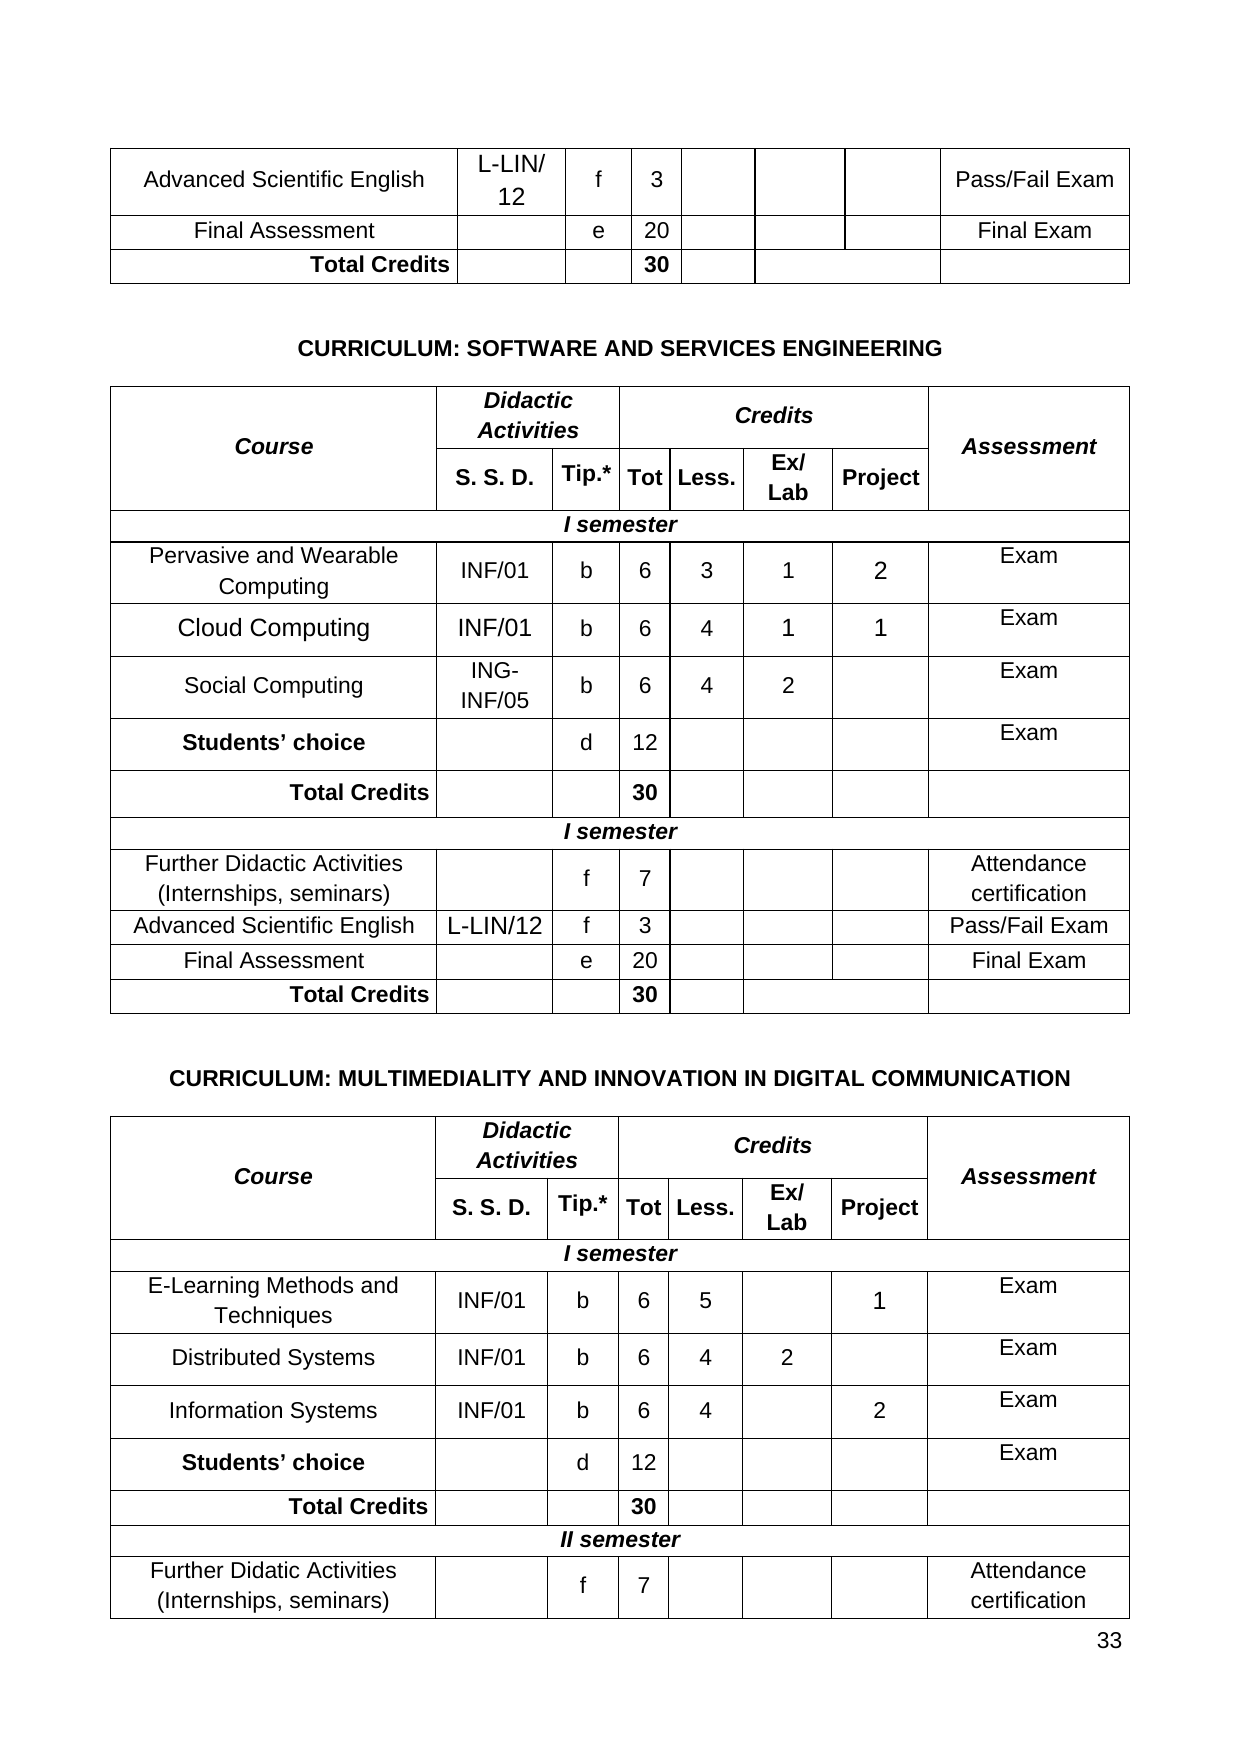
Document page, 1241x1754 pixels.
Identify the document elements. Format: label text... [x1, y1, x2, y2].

table_cell INF/01 [437, 543, 552, 603]
table_cell 6 [620, 657, 669, 718]
table_cell 2 [743, 1334, 831, 1385]
table_cell Ex/Lab [744, 449, 832, 510]
table_cell b [553, 543, 619, 603]
table_cell [436, 1491, 547, 1524]
table_cell INF/01 [436, 1334, 547, 1385]
table_cell 1 [833, 604, 928, 656]
table_cell INF/01 [436, 1272, 547, 1333]
table_cell [833, 911, 928, 944]
table_cell 12 [619, 1439, 668, 1490]
table_cell [682, 216, 754, 249]
table_cell [669, 1439, 742, 1490]
table_cell [756, 149, 844, 215]
table_cell [437, 945, 552, 978]
table_cell [437, 771, 552, 817]
table_cell I semester [111, 818, 1129, 848]
table_cell [941, 250, 1129, 283]
table_cell Tip.* [548, 1179, 618, 1239]
table_cell 30 [632, 250, 681, 283]
table_cell [832, 1334, 927, 1385]
table_cell Final Assessment [111, 216, 457, 249]
table_cell [832, 1439, 927, 1490]
table_cell f [548, 1557, 618, 1618]
table_cell d [548, 1439, 618, 1490]
table_cell [436, 1439, 547, 1490]
table_cell e [566, 216, 631, 249]
table_cell 6 [619, 1272, 668, 1333]
table_cell [743, 1491, 831, 1524]
table_cell f [566, 149, 631, 215]
table_cell [833, 719, 928, 770]
table_cell Tot [619, 1179, 668, 1239]
table_header Credits [620, 387, 928, 448]
table_cell [671, 850, 743, 910]
table_cell [743, 1386, 831, 1438]
table_cell Advanced Scientific English [111, 149, 457, 215]
table_cell 3 [620, 911, 669, 944]
table_cell [553, 980, 619, 1012]
table_cell [671, 911, 743, 944]
table_cell b [548, 1272, 618, 1333]
table_cell [744, 771, 832, 817]
table_cell Further Didatic Activities (Internships, seminars) [111, 1557, 435, 1618]
table_cell [832, 1491, 927, 1524]
table_cell Exam [929, 657, 1129, 718]
table_cell 4 [669, 1334, 742, 1385]
table_cell [744, 850, 832, 910]
table_cell 3 [632, 149, 681, 215]
table_cell [928, 1491, 1129, 1524]
table_cell e [553, 945, 619, 978]
table_cell [566, 250, 631, 283]
table_cell 30 [620, 980, 669, 1012]
table_cell [671, 980, 743, 1012]
table_cell [437, 719, 552, 770]
table_cell Project [833, 449, 928, 510]
table_cell [553, 771, 619, 817]
table_cell b [548, 1386, 618, 1438]
table_cell Final Assessment [111, 945, 436, 978]
table_cell Cloud Computing [111, 604, 436, 656]
table_cell INF/01 [437, 604, 552, 656]
table_cell Less. [671, 449, 743, 510]
table_cell [458, 250, 565, 283]
table_cell Final Exam [929, 945, 1129, 978]
table_cell 2 [744, 657, 832, 718]
table_cell 2 [832, 1386, 927, 1438]
table_cell f [553, 850, 619, 910]
table_header Didactic Activities [437, 387, 619, 448]
text CURRICULUM: SOFTWARE AND SERVICES ENGINEERING [118, 335, 1122, 361]
table_header Course [111, 1117, 435, 1239]
table_cell b [553, 657, 619, 718]
table_cell [833, 657, 928, 718]
table_cell 3 [671, 543, 743, 603]
table_cell 4 [671, 604, 743, 656]
table_cell Pass/Fail Exam [929, 911, 1129, 944]
table_cell [833, 850, 928, 910]
table_cell 1 [832, 1272, 927, 1333]
table_cell Tot [620, 449, 669, 510]
table_cell Attendance certification [929, 850, 1129, 910]
table_cell E-Learning Methods and Techniques [111, 1272, 435, 1333]
table_cell Exam [929, 543, 1129, 603]
table_cell [436, 1557, 547, 1618]
table_header Assessment [929, 387, 1129, 510]
table_cell 30 [619, 1491, 668, 1524]
table_cell Information Systems [111, 1386, 435, 1438]
table_cell Less. [669, 1179, 742, 1239]
table_cell 20 [632, 216, 681, 249]
table_cell 7 [619, 1557, 668, 1618]
table_cell Final Exam [941, 216, 1129, 249]
table_cell Total Credits [111, 771, 436, 817]
table_cell Further Didactic Activities (Internships, seminars) [111, 850, 436, 910]
table_header Credits [619, 1117, 927, 1177]
table_cell Tip.* [553, 449, 619, 510]
table_cell Ex/Lab [743, 1179, 831, 1239]
table_cell Social Computing [111, 657, 436, 718]
table_cell S. S. D. [437, 449, 552, 510]
table_cell 12 [620, 719, 669, 770]
table_cell [671, 719, 743, 770]
table_cell 1 [744, 604, 832, 656]
table_cell 1 [744, 543, 832, 603]
table_cell 4 [669, 1386, 742, 1438]
table_cell Total Credits [111, 980, 436, 1012]
table_cell ING-INF/05 [437, 657, 552, 718]
table_cell 2 [833, 543, 928, 603]
table_cell [458, 216, 565, 249]
table_cell Exam [928, 1334, 1129, 1385]
table_cell Exam [928, 1439, 1129, 1490]
table_header Course [111, 387, 436, 510]
table_cell Students’ choice [111, 719, 436, 770]
table_cell [744, 719, 832, 770]
table_cell [846, 216, 940, 249]
table_cell 5 [669, 1272, 742, 1333]
table_cell 20 [620, 945, 669, 978]
table_cell [437, 850, 552, 910]
table_cell II semester [111, 1526, 1129, 1556]
table_cell 7 [620, 850, 669, 910]
table_cell Students’ choice [111, 1439, 435, 1490]
table_cell 6 [620, 604, 669, 656]
table_cell Exam [928, 1272, 1129, 1333]
table_cell Exam [929, 604, 1129, 656]
table_cell L-LIN/12 [458, 149, 565, 215]
table_cell [744, 980, 928, 1012]
table_cell 6 [620, 543, 669, 603]
table_cell Total Credits [111, 1491, 435, 1524]
table_cell [548, 1491, 618, 1524]
table_cell b [548, 1334, 618, 1385]
table_cell I semester [111, 1240, 1129, 1271]
table_cell 4 [671, 657, 743, 718]
table_cell Pervasive and Wearable Computing [111, 543, 436, 603]
table_cell I semester [111, 511, 1129, 541]
table_cell Distributed Systems [111, 1334, 435, 1385]
table_cell [669, 1491, 742, 1524]
table_cell [929, 980, 1129, 1012]
table_cell [929, 771, 1129, 817]
table_cell [437, 980, 552, 1012]
table_header Didactic Activities [436, 1117, 618, 1177]
table_cell [846, 149, 940, 215]
table_cell f [553, 911, 619, 944]
table_cell [756, 250, 940, 283]
table_cell [671, 945, 743, 978]
table_cell Project [832, 1179, 927, 1239]
table_cell [833, 945, 928, 978]
table_cell [756, 216, 844, 249]
table_cell [743, 1439, 831, 1490]
table_cell 30 [620, 771, 669, 817]
table_cell [682, 149, 754, 215]
table_header Assessment [928, 1117, 1129, 1239]
table_cell [832, 1557, 927, 1618]
table_cell b [553, 604, 619, 656]
table_cell Attendance certification [928, 1557, 1129, 1618]
table_cell [743, 1557, 831, 1618]
table_cell [671, 771, 743, 817]
table_cell 6 [619, 1334, 668, 1385]
table_cell Exam [928, 1386, 1129, 1438]
table_cell [833, 771, 928, 817]
text CURRICULUM: MULTIMEDIALITY AND INNOVATION IN DIGITAL COMMUNICATION [118, 1064, 1122, 1091]
table_cell Advanced Scientific English [111, 911, 436, 944]
table_cell [682, 250, 754, 283]
table_cell L-LIN/12 [437, 911, 552, 944]
table_cell S. S. D. [436, 1179, 547, 1239]
table_cell 6 [619, 1386, 668, 1438]
table_cell d [553, 719, 619, 770]
table_cell [744, 911, 832, 944]
table_cell Exam [929, 719, 1129, 770]
table_cell [743, 1272, 831, 1333]
table_cell [669, 1557, 742, 1618]
table_cell Total Credits [111, 250, 457, 283]
table_cell INF/01 [436, 1386, 547, 1438]
table_cell [744, 945, 832, 978]
table_cell Pass/Fail Exam [941, 149, 1129, 215]
